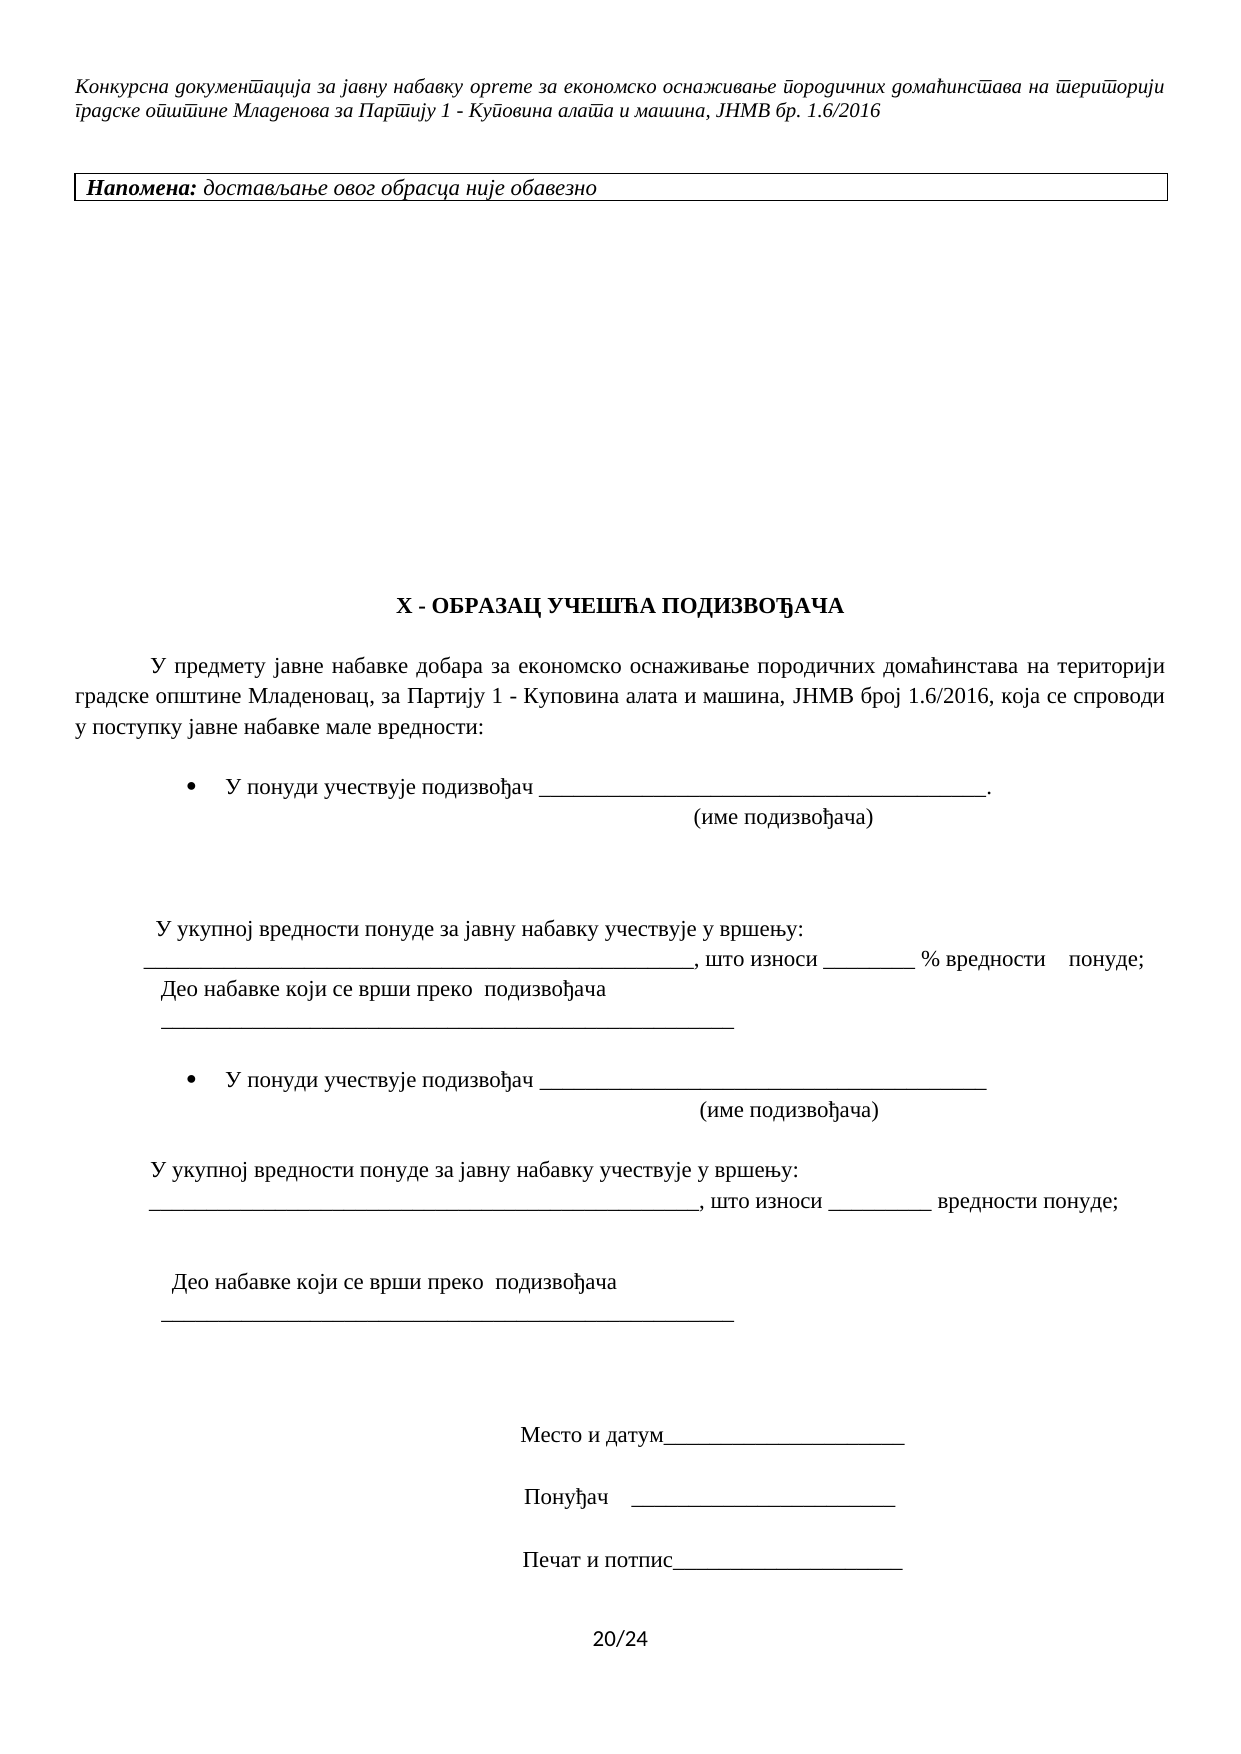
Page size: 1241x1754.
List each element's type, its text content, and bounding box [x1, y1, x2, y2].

text Део набавке који се врши преко подизвођача [75, 975, 1165, 1002]
list Понуђач _______________________ [225, 1483, 1165, 1510]
subtitle X - ОБРАЗАЦ УЧЕШЋА ПОДИЗВОЂАЧА [75, 592, 1165, 618]
text __________________________________________________ [75, 1298, 1165, 1324]
list Печат и потпис____________________ [225, 1546, 1165, 1572]
list У предмету јавне набавке добара за економско оснаживање породичних домаћинстава на територији градске општине Младеновац, за Партију 1 - Куповина алата и машина, ЈНМВ број 1.6/2016, која се спроводи у поступку јавне набавке мале вредности: [75, 652, 1165, 739]
text __________________________________________________ [75, 1005, 1165, 1032]
list Место и датум_____________________ [225, 1421, 1165, 1447]
list У понуди учествује подизвођач _______________________________________ [187, 1066, 1165, 1092]
table_header Напомена: достављање овог обрасца није обавезно [76, 174, 1167, 200]
list (име подизвођача) [225, 1096, 1165, 1122]
list У укупној вредности понуде за јавну набавку учествује у вршењу: [150, 1156, 1165, 1183]
list У понуди учествује подизвођач _______________________________________. [187, 773, 1165, 799]
text У укупној вредности понуде за јавну набавку учествује у вршењу: [75, 915, 1165, 941]
list (име подизвођача) [225, 803, 1165, 830]
text ________________________________________________, што износи ________ % вредности понуде; [75, 945, 1165, 971]
list ________________________________________________, што износи _________ вредности понуде; [149, 1187, 1165, 1213]
text Део набавке који се врши преко подизвођача [75, 1268, 1165, 1294]
